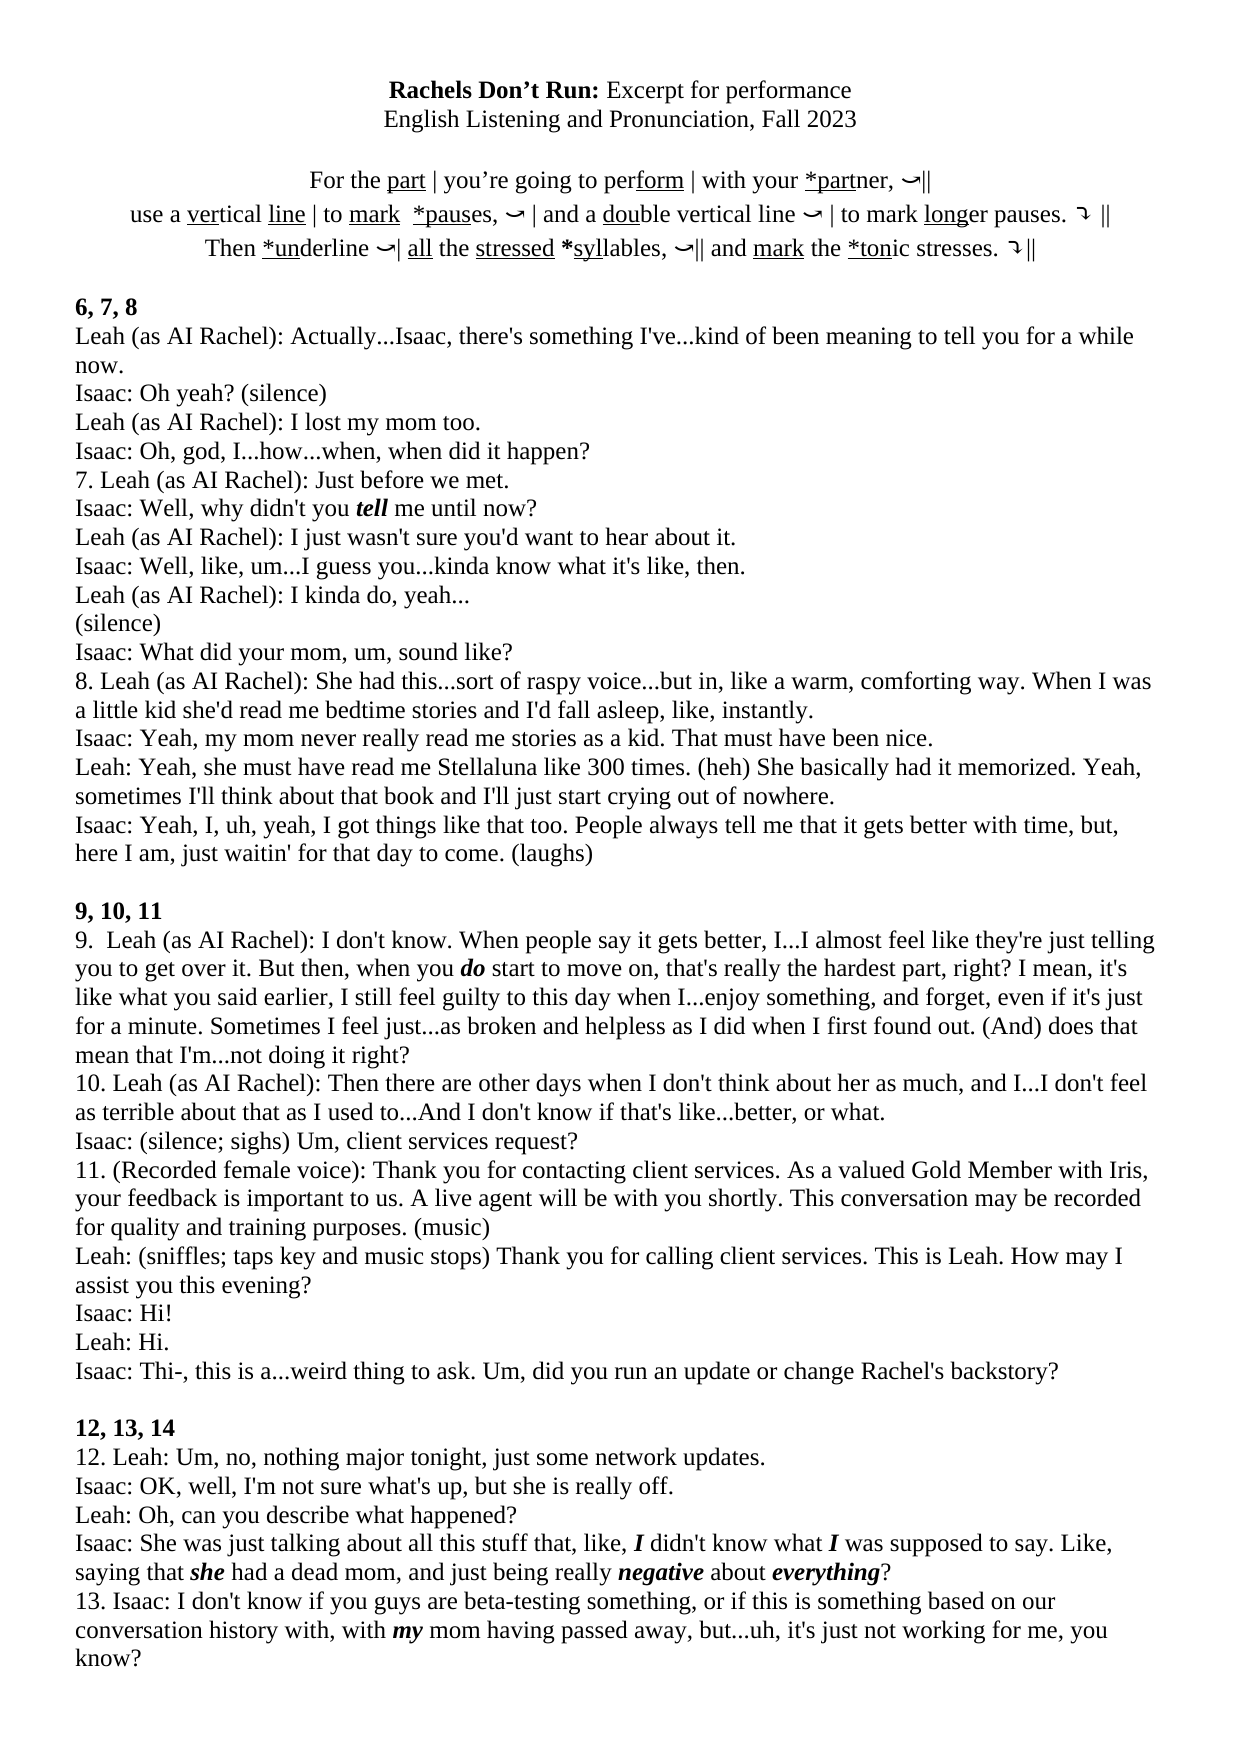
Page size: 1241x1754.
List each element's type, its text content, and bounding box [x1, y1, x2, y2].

text Isaac: OK, well, I'm not sure what's up, but she is really off. [75, 1471, 1165, 1500]
text Leah (as AI Rachel): I lost my mom too. [75, 407, 1165, 436]
text Isaac: Thi-, this is a...weird thing to ask. Um, did you run an update or change Rachel's backstory? [75, 1356, 1165, 1385]
text For the part | you’re going to perform | with your *partner, ⤻|| use a vertical line | to mark *pauses, ⤻ | and a double vertical line ⤻ | to mark longer pauses. ⤵ || Then *underline ⤻| all the stressed *syllables, ⤻|| and mark the *tonic stresses. ⤵|| [75, 132, 1165, 263]
text 8. Leah (as AI Rachel): She had this...sort of raspy voice...but in, like a warm, comforting way. When I was a little kid she'd read me bedtime stories and I'd fall asleep, like, instantly. [75, 666, 1165, 723]
text Isaac: Oh, god, I...how...when, when did it happen? [75, 436, 1165, 465]
text Isaac: Yeah, I, uh, yeah, I got things like that too. People always tell me that it gets better with time, but, here I am, just waitin' for that day to come. (laughs) [75, 810, 1165, 867]
text 9, 10, 11 [75, 867, 1165, 925]
text 6, 7, 8 [75, 263, 1165, 321]
text Leah: Yeah, she must have read me Stellaluna like 300 times. (heh) She basically had it memorized. Yeah, sometimes I'll think about that book and I'll just start crying out of nowhere. [75, 752, 1165, 810]
text Leah: Oh, can you describe what happened? [75, 1500, 1165, 1528]
text Isaac: She was just talking about all this stuff that, like, I didn't know what I was supposed to say. Like, saying that she had a dead mom, and just being really negative about everything? [75, 1528, 1165, 1586]
text Rachels Don’t Run: Excerpt for performance English Listening and Pronunciation, Fall 2023 [75, 75, 1165, 132]
text Leah (as AI Rachel): Actually...Isaac, there's something I've...kind of been meaning to tell you for a while now. [75, 321, 1165, 378]
text Isaac: Well, why didn't you tell me until now? [75, 493, 1165, 522]
text 9. Leah (as AI Rachel): I don't know. When people say it gets better, I...I almost feel like they're just telling you to get over it. But then, when you do start to move on, that's really the hardest part, right? I mean, it's like what you said earlier, I still feel guilty to this day when I...enjoy something, and forget, even if it's just for a minute. Sometimes I feel just...as broken and helpless as I did when I first found out. (And) does that mean that I'm...not doing it right? [75, 925, 1165, 1068]
text (silence) [75, 608, 1165, 637]
text Isaac: What did your mom, um, sound like? [75, 637, 1165, 666]
text Isaac: Well, like, um...I guess you...kinda know what it's like, then. [75, 551, 1165, 580]
text Leah (as AI Rachel): I kinda do, yeah... [75, 580, 1165, 608]
text 7. Leah (as AI Rachel): Just before we met. [75, 465, 1165, 493]
text Leah (as AI Rachel): I just wasn't sure you'd want to hear about it. [75, 522, 1165, 551]
text Isaac: Oh yeah? (silence) [75, 378, 1165, 407]
text Isaac: (silence; sighs) Um, client services request? [75, 1126, 1165, 1155]
text 12. Leah: Um, no, nothing major tonight, just some network updates. [75, 1442, 1165, 1471]
text 13. Isaac: I don't know if you guys are beta-testing something, or if this is something based on our conversation history with, with my mom having passed away, but...uh, it's just not working for me, you know? [75, 1586, 1165, 1672]
text Isaac: Yeah, my mom never really read me stories as a kid. That must have been nice. [75, 723, 1165, 752]
text Isaac: Hi! [75, 1298, 1165, 1327]
text 12, 13, 14 [75, 1385, 1165, 1442]
text Leah: (sniffles; taps key and music stops) Thank you for calling client services. This is Leah. How may I assist you this evening? [75, 1241, 1165, 1298]
text 11. (Recorded female voice): Thank you for contacting client services. As a valued Gold Member with Iris, your feedback is important to us. A live agent will be with you shortly. This conversation may be recorded for quality and training purposes. (music) [75, 1155, 1165, 1241]
text Leah: Hi. [75, 1327, 1165, 1356]
text 10. Leah (as AI Rachel): Then there are other days when I don't think about her as much, and I...I don't feel as terrible about that as I used to...And I don't know if that's like...better, or what. [75, 1068, 1165, 1126]
